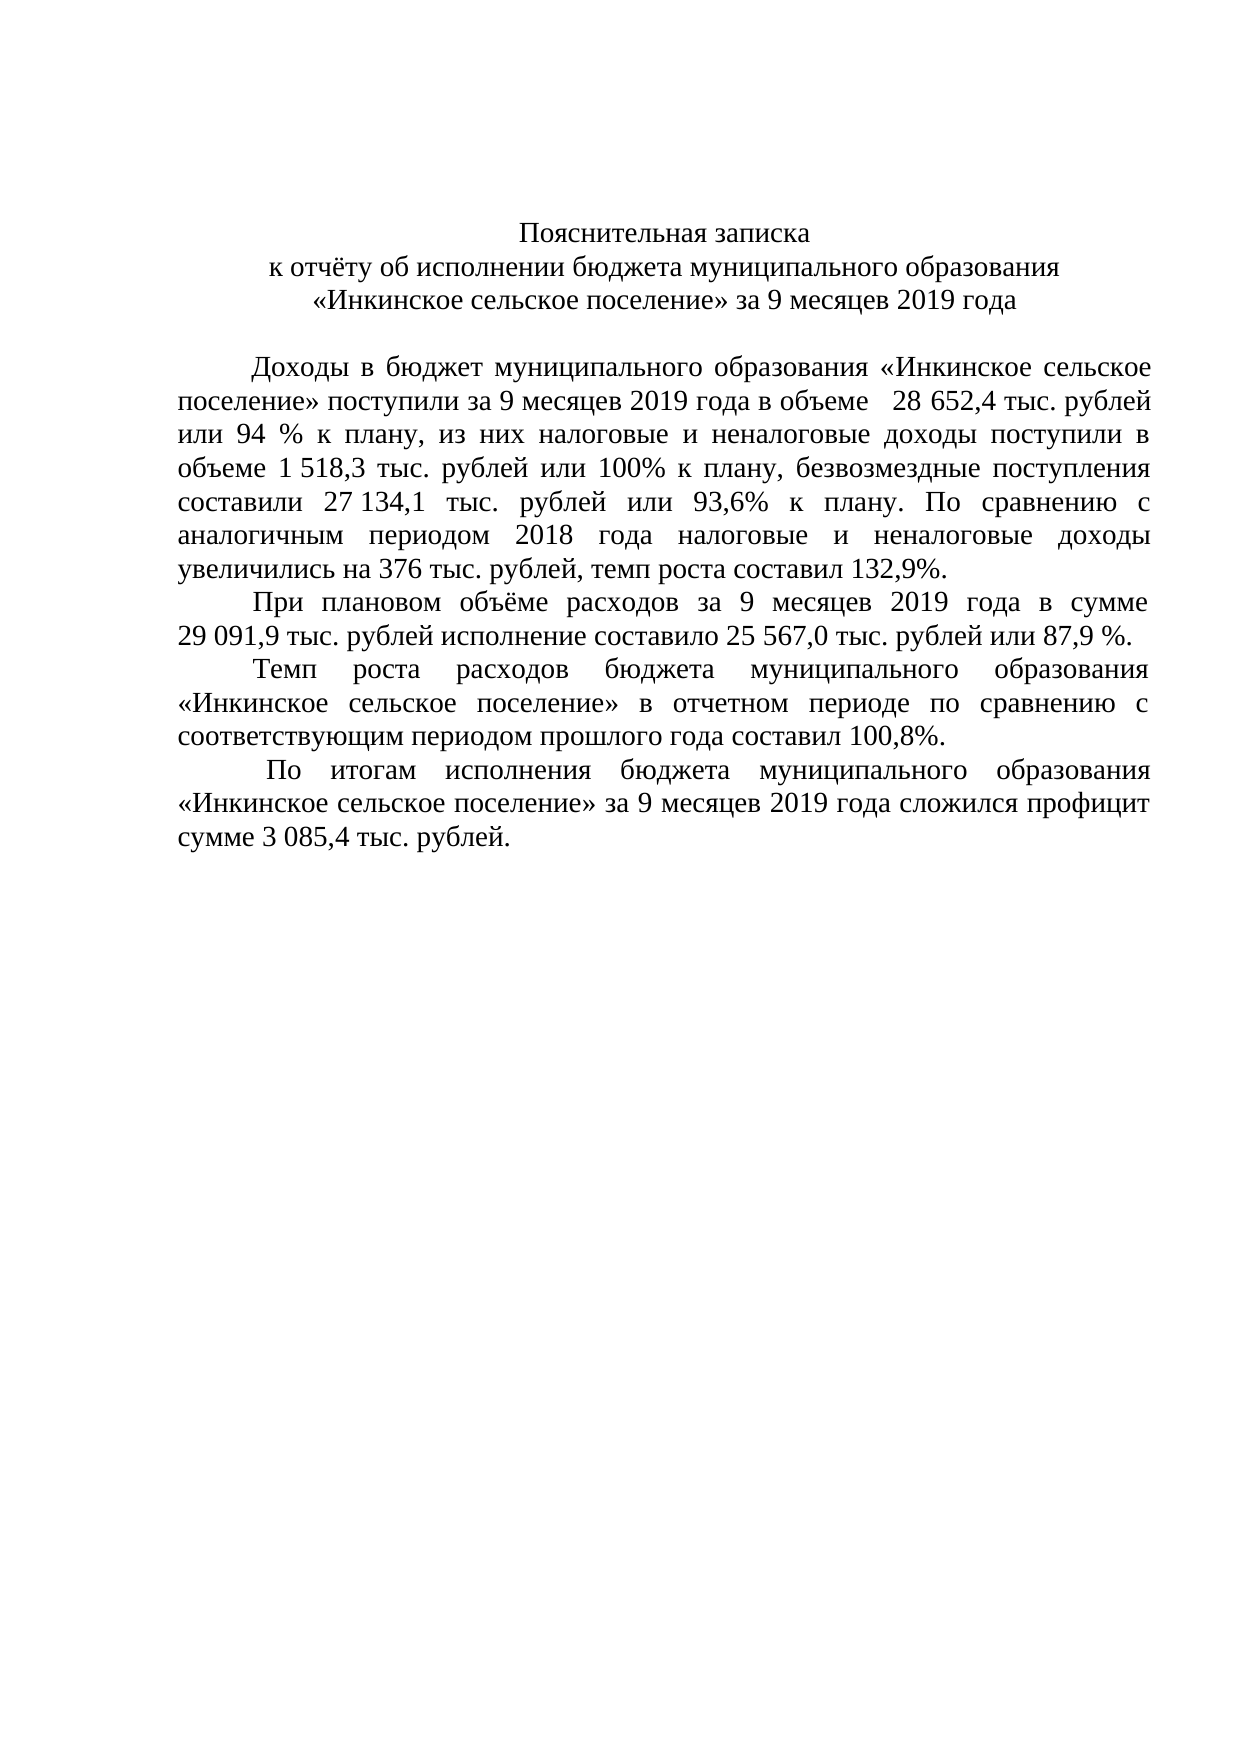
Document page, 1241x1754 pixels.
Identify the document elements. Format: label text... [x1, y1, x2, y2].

text Доходы в бюджет муниципального образования «Инкинское сельское поселение» поступили за 9 месяцев 2019 года в объеме 28 652,4 тыс. рублей или 94 % к плану, из них налоговые и неналоговые доходы поступили в объеме 1 518,3 тыс. рублей или 100% к плану, безвозмездные поступления составили 27 134,1 тыс. рублей или 93,6% к плану. По сравнению с аналогичным периодом 2018 года налоговые и неналоговые доходы увеличились на 376 тыс. рублей, темп роста составил 132,9%. [177, 349, 1152, 584]
title Пояснительная записка [177, 215, 1152, 249]
text Темп роста расходов бюджета муниципального образования «Инкинское сельское поселение» в отчетном периоде по сравнению с соответствующим периодом прошлого года составил 100,8%. [177, 651, 1149, 752]
text к отчёту об исполнении бюджета муниципального образования [177, 249, 1152, 282]
text По итогам исполнения бюджета муниципального образования «Инкинское сельское поселение» за 9 месяцев 2019 года сложился профицит сумме 3 085,4 тыс. рублей. [177, 752, 1152, 853]
text «Инкинское сельское поселение» за 9 месяцев 2019 года [177, 282, 1152, 316]
text При плановом объёме расходов за 9 месяцев 2019 года в сумме 29 091,9 тыс. рублей исполнение составило 25 567,0 тыс. рублей или 87,9 %. [177, 584, 1149, 651]
